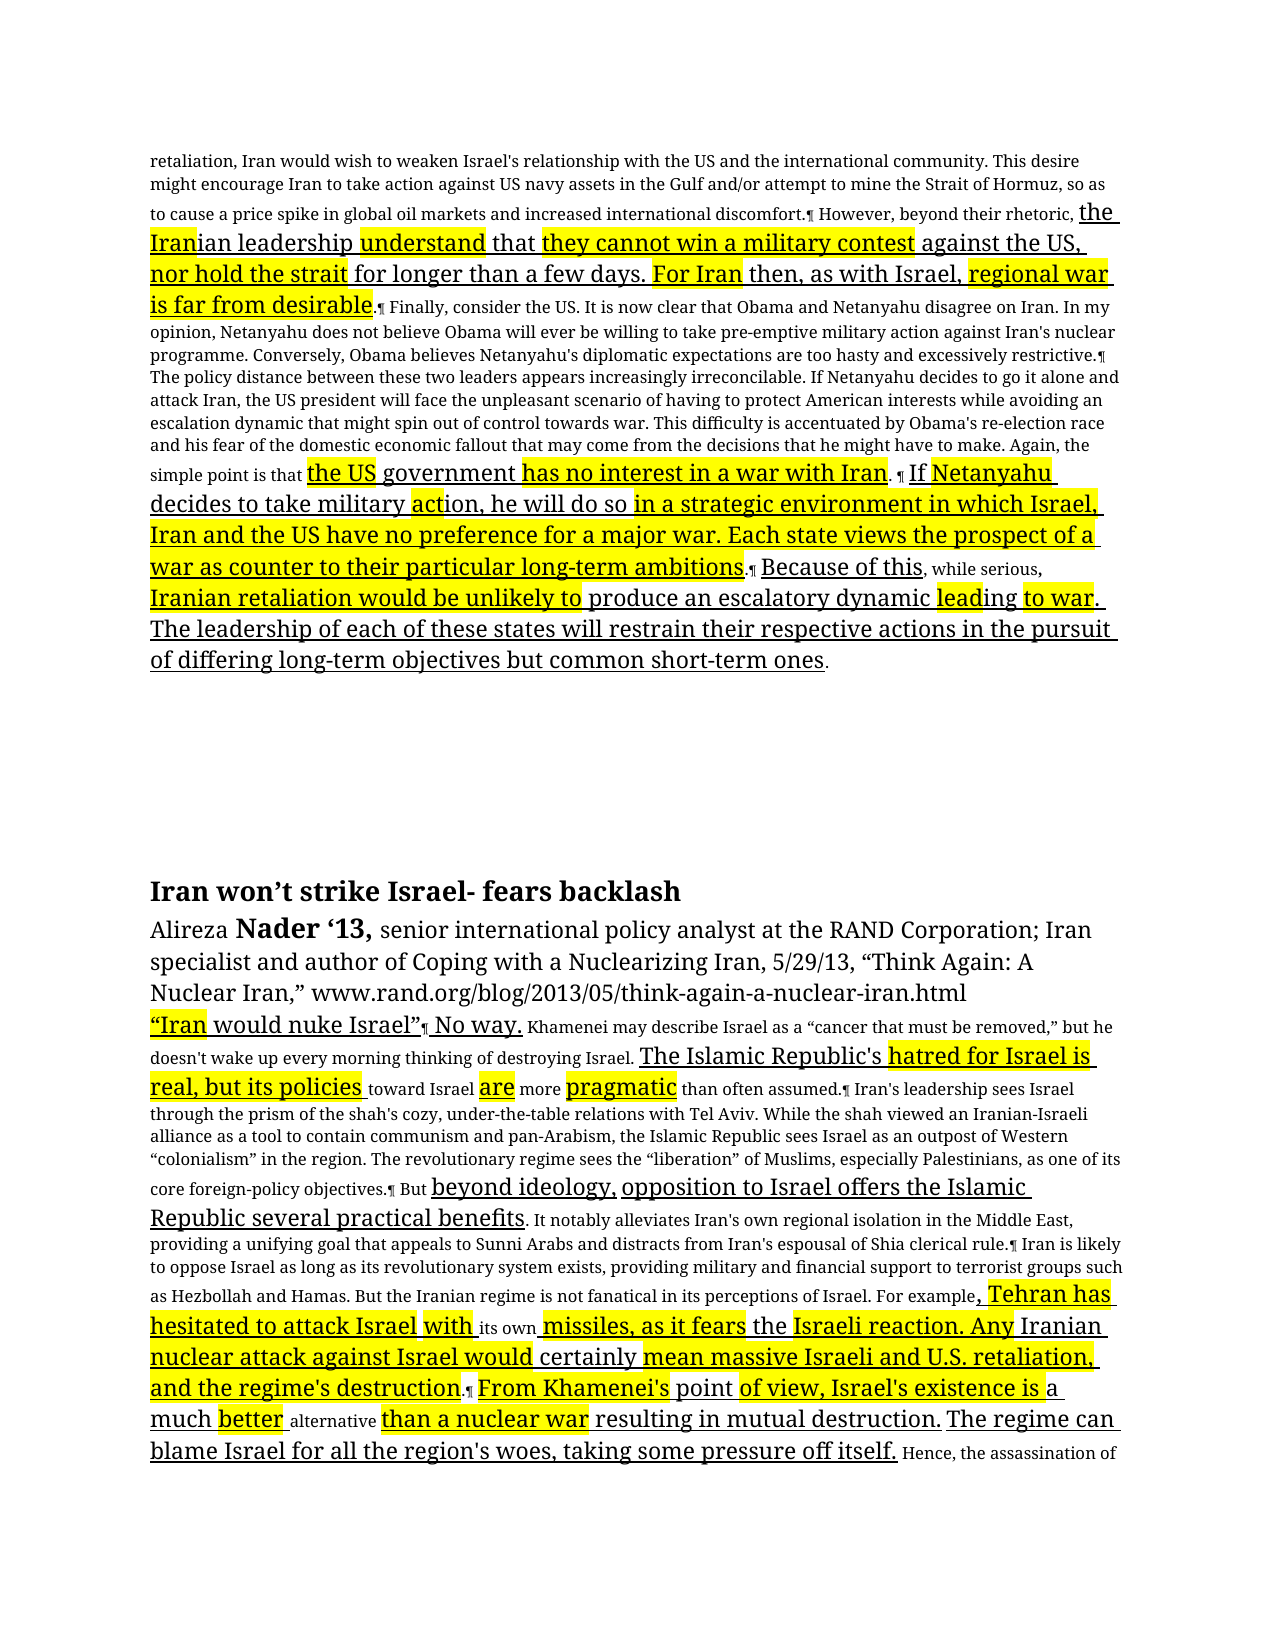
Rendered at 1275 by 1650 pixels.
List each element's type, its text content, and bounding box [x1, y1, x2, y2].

subtitle Iran won’t strike Israel- fears backlash [150, 872, 1125, 909]
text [150, 1009, 1125, 1466]
text Alireza Nader ‘13, senior international policy analyst at the RAND Corporation; Iran specialist and author of Coping with a Nuclearizing Iran, 5/29/13, “Think Again: A Nuclear Iran,” www.rand.org/blog/2013/05/think-again-a-nuclear-iran.html [150, 909, 1125, 1009]
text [150, 150, 1125, 675]
